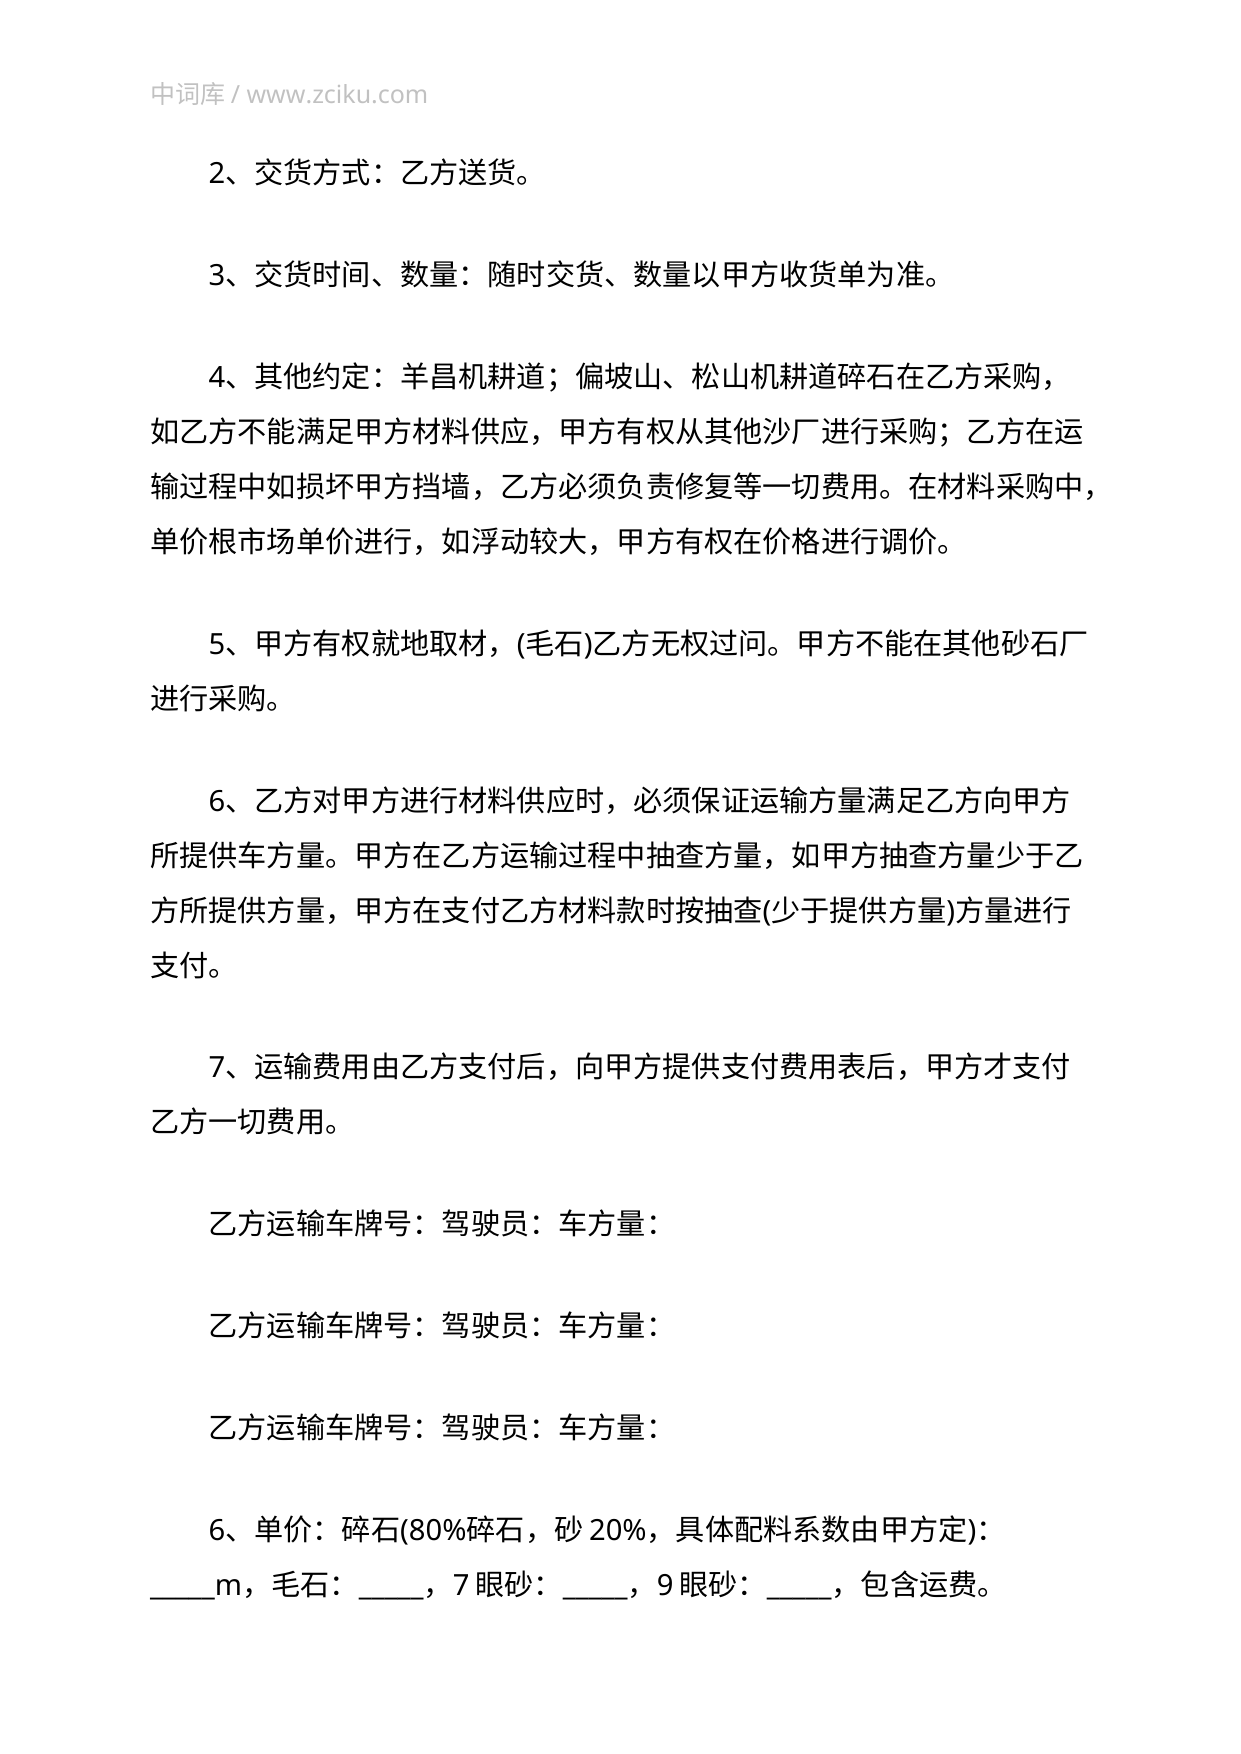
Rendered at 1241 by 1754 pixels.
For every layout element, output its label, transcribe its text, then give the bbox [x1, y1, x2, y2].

text 7、运输费用由乙方支付后，向甲方提供支付费用表后，甲方才支付乙方一切费用。 [150, 1044, 1090, 1141]
text 乙方运输车牌号：驾驶员：车方量： [150, 1201, 1090, 1243]
text 乙方运输车牌号：驾驶员：车方量： [150, 1302, 1090, 1345]
text 4、其他约定：羊昌机耕道；偏坡山、松山机耕道碎石在乙方采购，如乙方不能满足甲方材料供应，甲方有权从其他沙厂进行采购；乙方在运输过程中如损坏甲方挡墙，乙方必须负责修复等一切费用。在材料采购中，单价根市场单价进行，如浮动较大，甲方有权在价格进行调价。 [150, 354, 1090, 561]
text 3、交货时间、数量：随时交货、数量以甲方收货单为准。 [150, 252, 1090, 294]
text 2、交货方式：乙方送货。 [150, 150, 1090, 192]
text 6、单价：碎石(80%碎石，砂20%，具体配料系数由甲方定)：_____m，毛石：_____，7眼砂：_____，9眼砂：_____，包含运费。 [150, 1506, 1090, 1603]
text 乙方运输车牌号：驾驶员：车方量： [150, 1404, 1090, 1447]
text 5、甲方有权就地取材，(毛石)乙方无权过问。甲方不能在其他砂石厂进行采购。 [150, 621, 1090, 718]
text 6、乙方对甲方进行材料供应时，必须保证运输方量满足乙方向甲方所提供车方量。甲方在乙方运输过程中抽查方量，如甲方抽查方量少于乙方所提供方量，甲方在支付乙方材料款时按抽查(少于提供方量)方量进行支付。 [150, 777, 1090, 984]
